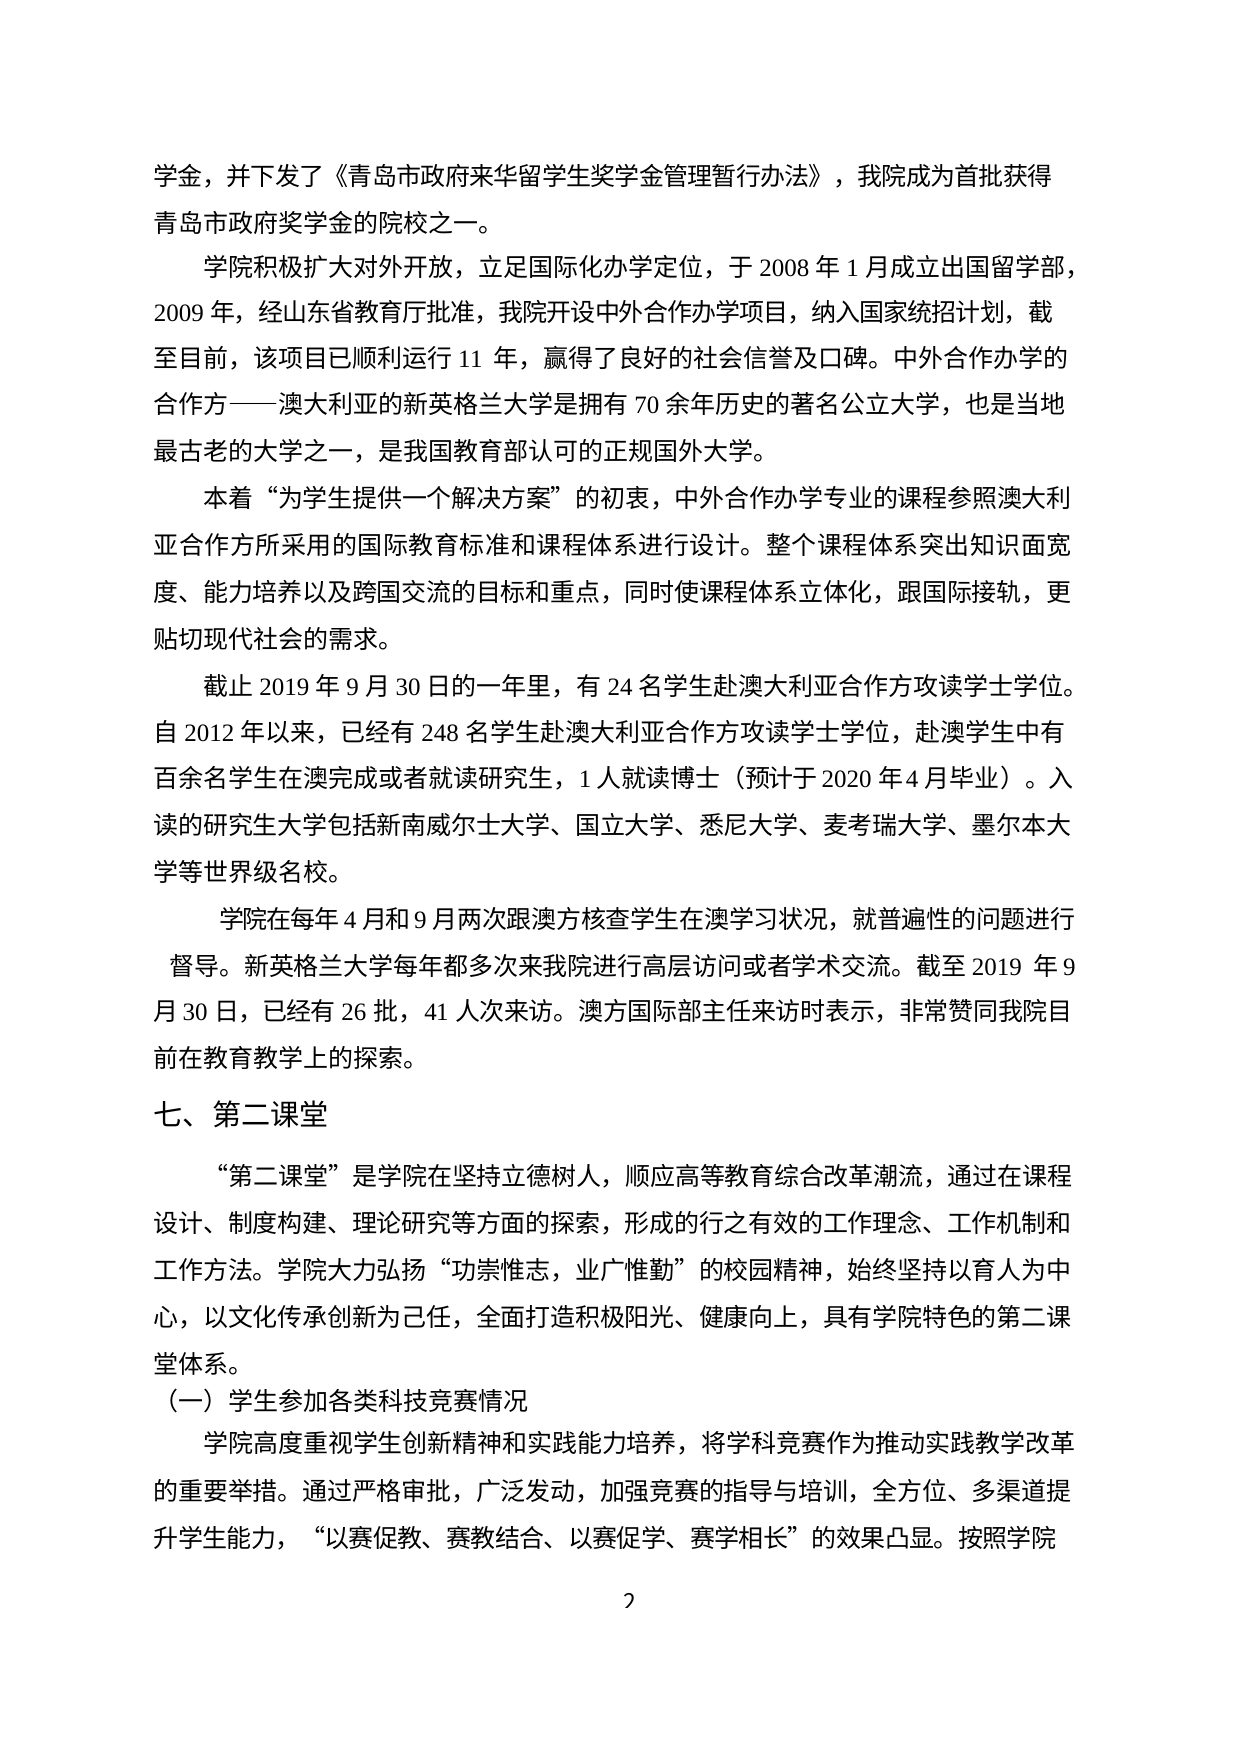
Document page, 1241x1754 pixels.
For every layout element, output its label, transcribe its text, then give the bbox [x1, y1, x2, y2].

text 截止 2019 年 9 月 30 日的一年里，有 24 名学生赴澳大利亚合作方攻读学士学位。 [203, 667, 1117, 703]
text 学金，并下发了《青岛市政府来华留学生奖学金管理暂行办法》，我院成为首批获得青岛市政府奖学金的院校之一。 [153, 157, 1075, 240]
text 月 30 日，已经有 26 批，41 人次来访。澳方国际部主任来访时表示，非常赞同我院目前在教育教学上的探索。 [153, 992, 1075, 1075]
text 学院高度重视学生创新精神和实践能力培养，将学科竞赛作为推动实践教学改革的重要举措。通过严格审批，广泛发动，加强竞赛的指导与培训，全方位、多渠道提升学生能力，“以赛促教、赛教结合、以赛促学、赛学相长”的效果凸显。按照学院 [153, 1424, 1075, 1554]
text 学院积极扩大对外开放，立足国际化办学定位，于 2008 年 1 月成立出国留学部， [203, 251, 1117, 283]
text 至目前，该项目已顺利运行 11 年，赢得了良好的社会信誉及口碑。中外合作办学的 [153, 338, 1117, 374]
text 合作方——澳大利亚的新英格兰大学是拥有 70 余年历史的著名公立大学，也是当地最古老的大学之一，是我国教育部认可的正规国外大学。 [153, 384, 1075, 467]
text 本着“为学生提供一个解决方案”的初衷，中外合作办学专业的课程参照澳大利亚合作方所采用的国际教育标准和课程体系进行设计。整个课程体系突出知识面宽度、能力培养以及跨国交流的目标和重点，同时使课程体系立体化，跟国际接轨，更贴切现代社会的需求。 [153, 478, 1075, 656]
text 百余名学生在澳完成或者就读研究生，1 人就读博士（预计于 2020 年 4 月毕业）。入读的研究生大学包括新南威尔士大学、国立大学、悉尼大学、麦考瑞大学、墨尔本大学等世界级名校。 [153, 758, 1075, 889]
subtitle 七、第二课堂 [153, 1092, 1117, 1134]
text 督导。新英格兰大学每年都多次来我院进行高层访问或者学术交流。截至 2019 年 9 [121, 946, 1075, 982]
text 2009 年，经山东省教育厅批准，我院开设中外合作办学项目，纳入国家统招计划，截 [153, 292, 1117, 329]
text 自 2012 年以来，已经有 248 名学生赴澳大利亚合作方攻读学士学位，赴澳学生中有 [153, 713, 1117, 749]
text 学院在每年 4 月和 9 月两次跟澳方核查学生在澳学习状况，就普遍性的问题进行 [121, 900, 1075, 936]
text （一）学生参加各类科技竞赛情况 [153, 1391, 1117, 1416]
text “第二课堂”是学院在坚持立德树人，顺应高等教育综合改革潮流，通过在课程设计、制度构建、理论研究等方面的探索，形成的行之有效的工作理念、工作机制和工作方法。学院大力弘扬“功崇惟志，业广惟勤”的校园精神，始终坚持以育人为中心，以文化传承创新为己任，全面打造积极阳光、健康向上，具有学院特色的第二课堂体系。 [153, 1156, 1075, 1381]
